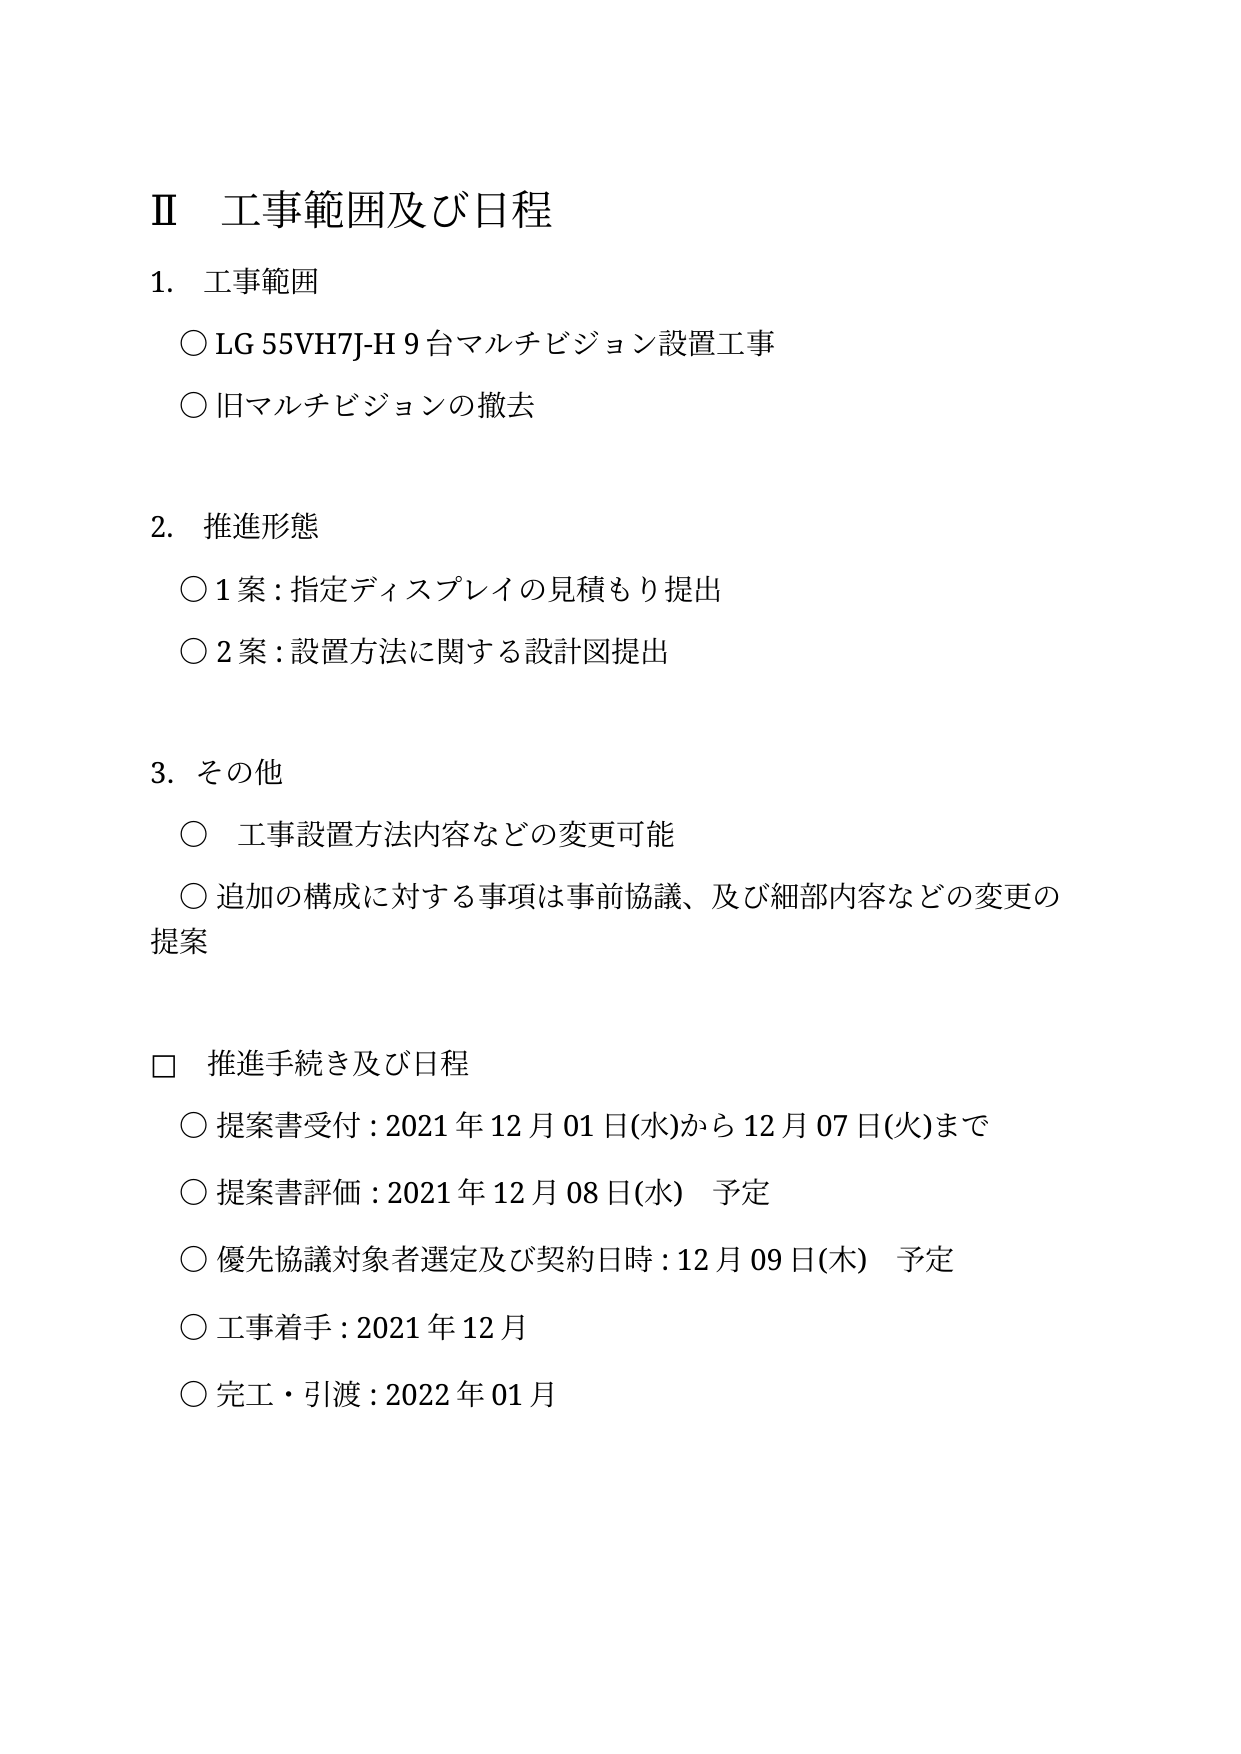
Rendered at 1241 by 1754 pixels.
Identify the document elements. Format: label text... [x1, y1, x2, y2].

text 〇 提案書受付 : 2021年12月01日(水)から12月07日(火)まで [150, 1103, 1090, 1145]
text 〇 優先協議対象者選定及び契約日時 : 12月09日(木) 予定 [150, 1237, 1090, 1279]
text 〇 2案 : 設置方法に関する設計図提出 [150, 628, 1090, 671]
text 3．その他 [150, 750, 1090, 792]
text 〇 追加の構成に対する事項は事前協議、及び細部内容などの変更の提案 [150, 874, 1090, 961]
text 〇 工事設置方法内容などの変更可能 [150, 812, 1090, 854]
text 〇 工事着手 : 2021年12月 [150, 1304, 1090, 1347]
text 〇 1案 : 指定ディスプレイの見積もり提出 [150, 566, 1090, 608]
text Ⅱ 工事範囲及び日程 [150, 177, 1090, 237]
text 2. 推進形態 [150, 504, 1090, 546]
text 〇 完工・引渡 : 2022年01月 [150, 1372, 1090, 1414]
text 〇 旧マルチビジョンの撤去 [150, 383, 1090, 425]
text 〇 LG 55VH7J-H 9台マルチビジョン設置工事 [150, 321, 1090, 363]
text 〇 提案書評価 : 2021年12月08日(水) 予定 [150, 1170, 1090, 1212]
text 1. 工事範囲 [150, 259, 1090, 301]
text □ 推進手続き及び日程 [150, 1041, 1090, 1083]
